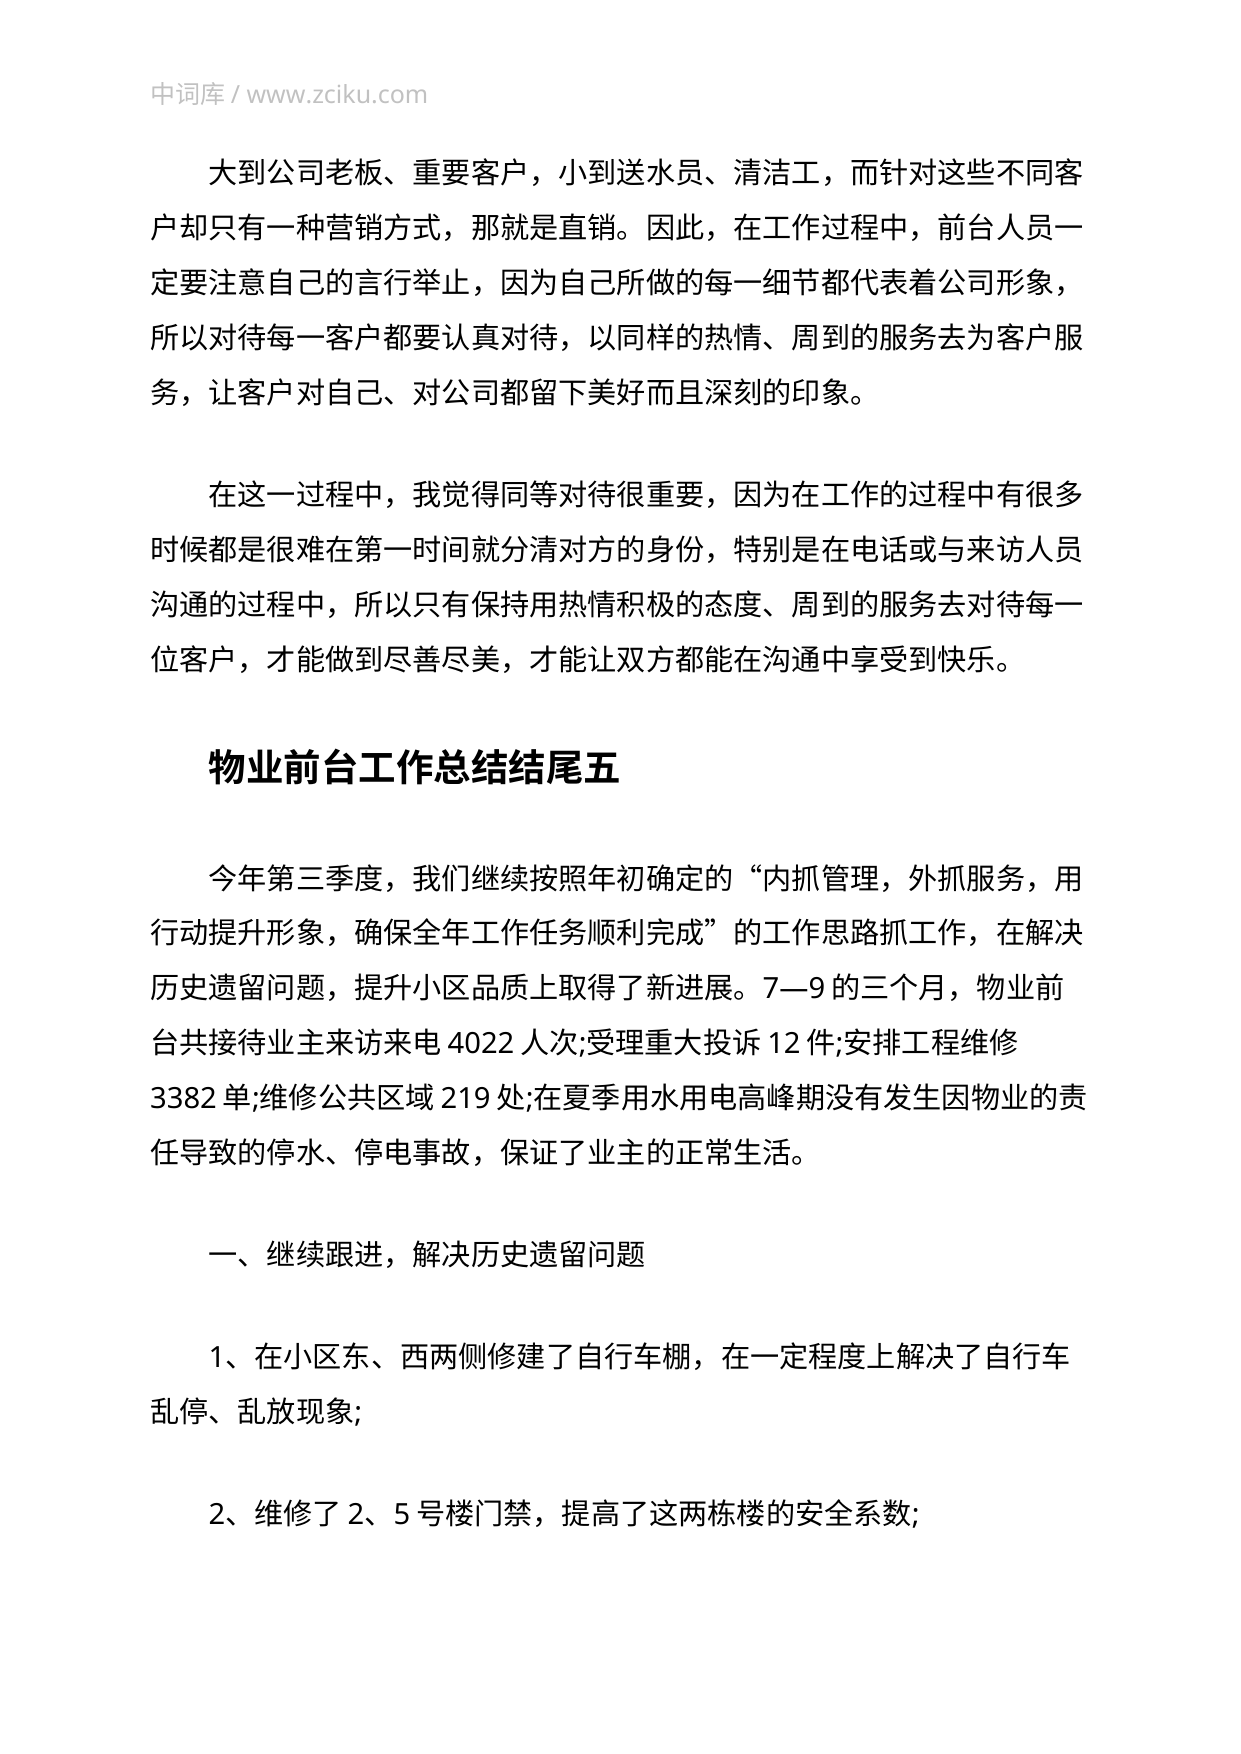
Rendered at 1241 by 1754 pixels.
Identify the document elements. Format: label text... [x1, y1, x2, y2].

text 物业前台工作总结结尾五 [150, 738, 1090, 792]
text 1、在小区东、西两侧修建了自行车棚，在一定程度上解决了自行车乱停、乱放现象; [150, 1333, 1090, 1431]
text 今年第三季度，我们继续按照年初确定的“内抓管理，外抓服务，用行动提升形象，确保全年工作任务顺利完成”的工作思路抓工作，在解决历史遗留问题，提升小区品质上取得了新进展。7—9的三个月，物业前台共接待业主来访来电4022人次;受理重大投诉12件;安排工程维修3382单;维修公共区域219处;在夏季用水用电高峰期没有发生因物业的责任导致的停水、停电事故，保证了业主的正常生活。 [150, 855, 1090, 1172]
text 2、维修了2、5号楼门禁，提高了这两栋楼的安全系数; [150, 1491, 1090, 1533]
text 在这一过程中，我觉得同等对待很重要，因为在工作的过程中有很多时候都是很难在第一时间就分清对方的身份，特别是在电话或与来访人员沟通的过程中，所以只有保持用热情积极的态度、周到的服务去对待每一位客户，才能做到尽善尽美，才能让双方都能在沟通中享受到快乐。 [150, 471, 1090, 678]
text 一、继续跟进，解决历史遗留问题 [150, 1232, 1090, 1274]
text 大到公司老板、重要客户，小到送水员、清洁工，而针对这些不同客户却只有一种营销方式，那就是直销。因此，在工作过程中，前台人员一定要注意自己的言行举止，因为自己所做的每一细节都代表着公司形象，所以对待每一客户都要认真对待，以同样的热情、周到的服务去为客户服务，让客户对自己、对公司都留下美好而且深刻的印象。 [150, 150, 1090, 412]
